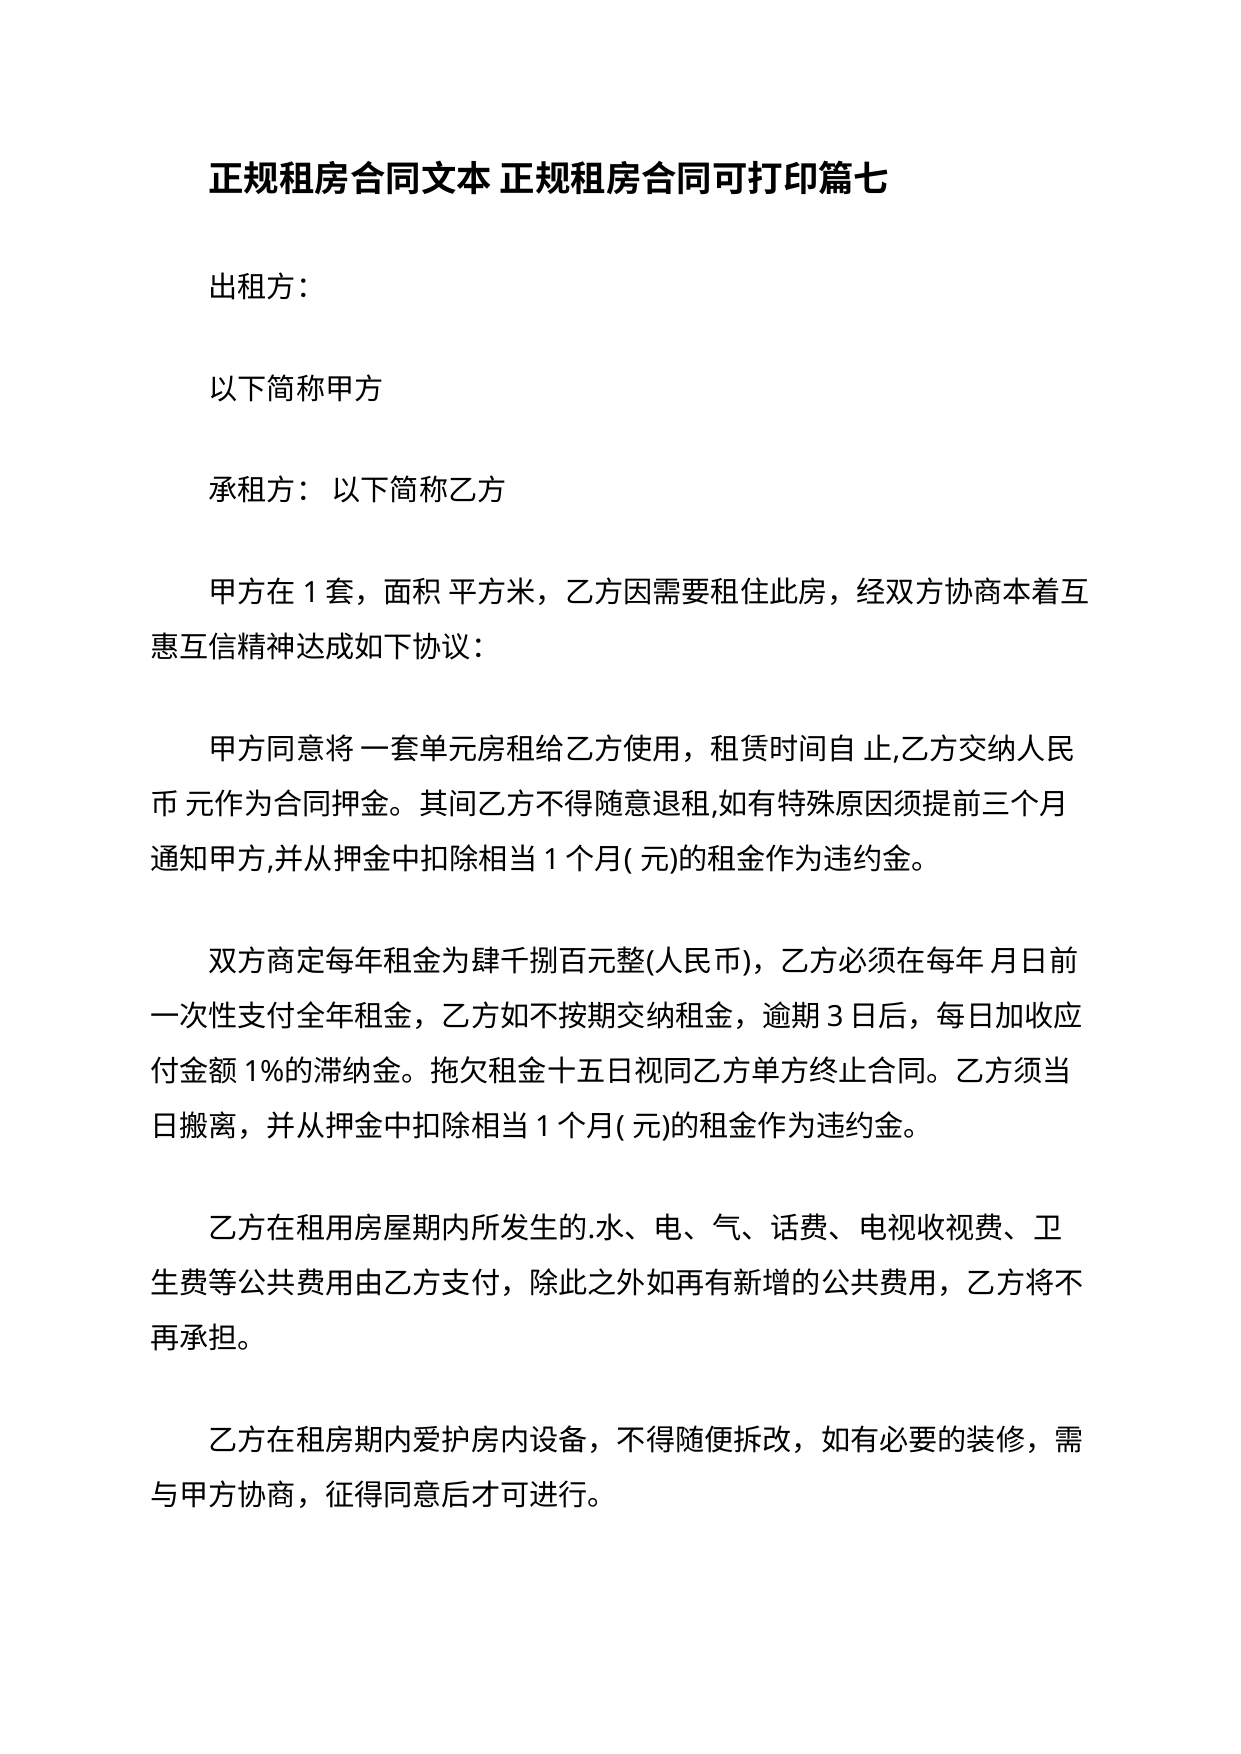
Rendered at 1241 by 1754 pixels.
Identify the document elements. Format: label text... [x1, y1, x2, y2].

text 承租方： 以下简称乙方 [150, 467, 1090, 509]
text 双方商定每年租金为肆千捌百元整(人民币)，乙方必须在每年 月日前一次性支付全年租金，乙方如不按期交纳租金，逾期3日后，每日加收应付金额1%的滞纳金。拖欠租金十五日视同乙方单方终止合同。乙方须当日搬离，并从押金中扣除相当1个月( 元)的租金作为违约金。 [150, 937, 1090, 1145]
text 甲方在 1套，面积 平方米，乙方因需要租住此房，经双方协商本着互惠互信精神达成如下协议： [150, 569, 1090, 666]
text 乙方在租用房屋期内所发生的.水、电、气、话费、电视收视费、卫生费等公共费用由乙方支付，除此之外如再有新增的公共费用，乙方将不再承担。 [150, 1204, 1090, 1357]
text 以下简称甲方 [150, 365, 1090, 407]
text 乙方在租房期内爱护房内设备，不得随便拆改，如有必要的装修，需与甲方协商，征得同意后才可进行。 [150, 1416, 1090, 1513]
text 甲方同意将 一套单元房租给乙方使用，租赁时间自 止,乙方交纳人民币 元作为合同押金。其间乙方不得随意退租,如有特殊原因须提前三个月通知甲方,并从押金中扣除相当1个月( 元)的租金作为违约金。 [150, 726, 1090, 878]
text 出租方： [150, 263, 1090, 306]
text 正规租房合同文本 正规租房合同可打印篇七 [150, 150, 1090, 201]
